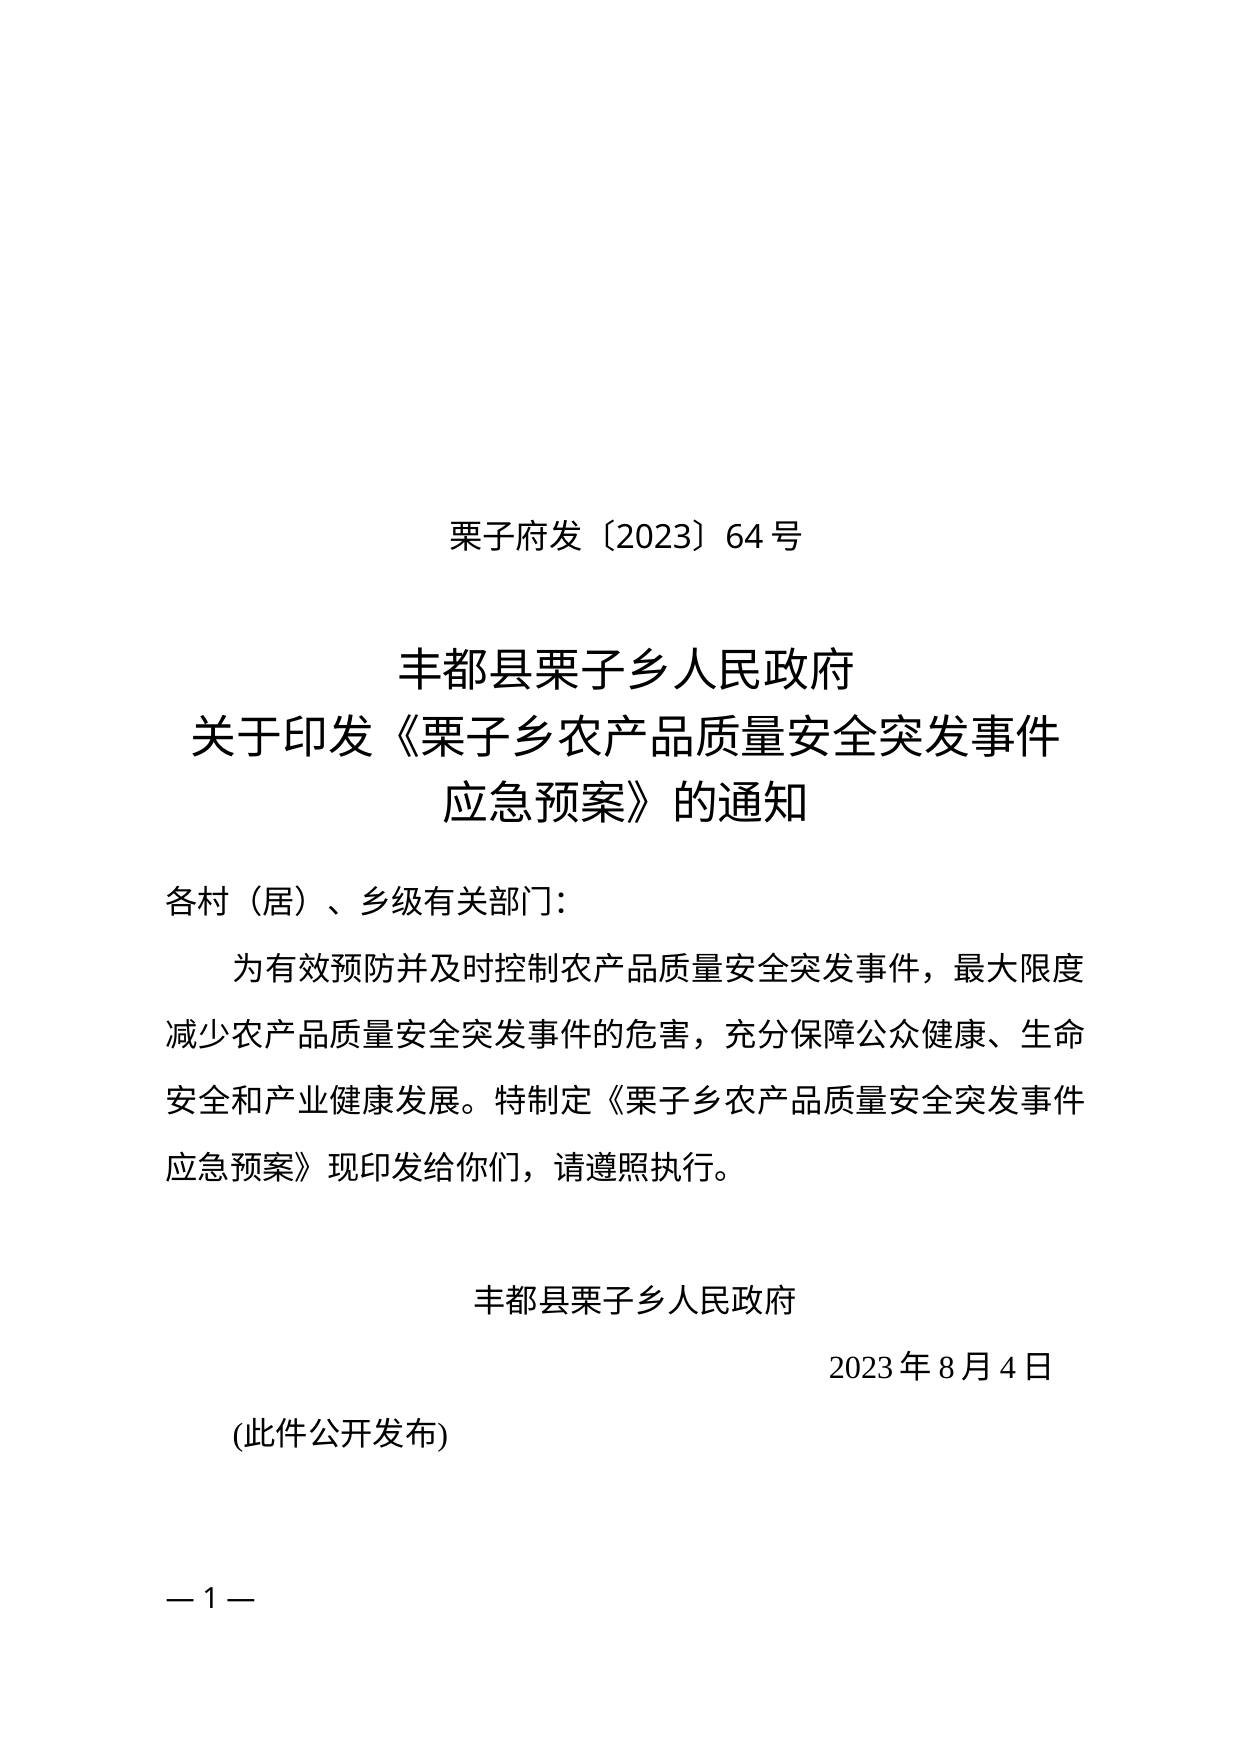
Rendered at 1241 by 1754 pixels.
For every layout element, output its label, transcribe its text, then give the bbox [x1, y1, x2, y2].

text (此件公开发布) [165, 1398, 1087, 1464]
text 关于印发《栗子乡农产品质量安全突发事件 [165, 700, 1087, 767]
text 丰都县栗子乡人民政府 2023年8月4日 [165, 1265, 1087, 1398]
text 栗子府发〔2023〕64号 [165, 501, 1087, 567]
text 为有效预防并及时控制农产品质量安全突发事件，最大限度减少农产品质量安全突发事件的危害，充分保障公众健康、生命安全和产业健康发展。特制定《栗子乡农产品质量安全突发事件应急预案》现印发给你们，请遵照执行。 [165, 933, 1087, 1198]
text 应急预案》的通知 [165, 767, 1087, 833]
text 各村（居）、乡级有关部门： [165, 866, 1087, 933]
text 丰都县栗子乡人民政府 [165, 634, 1087, 700]
